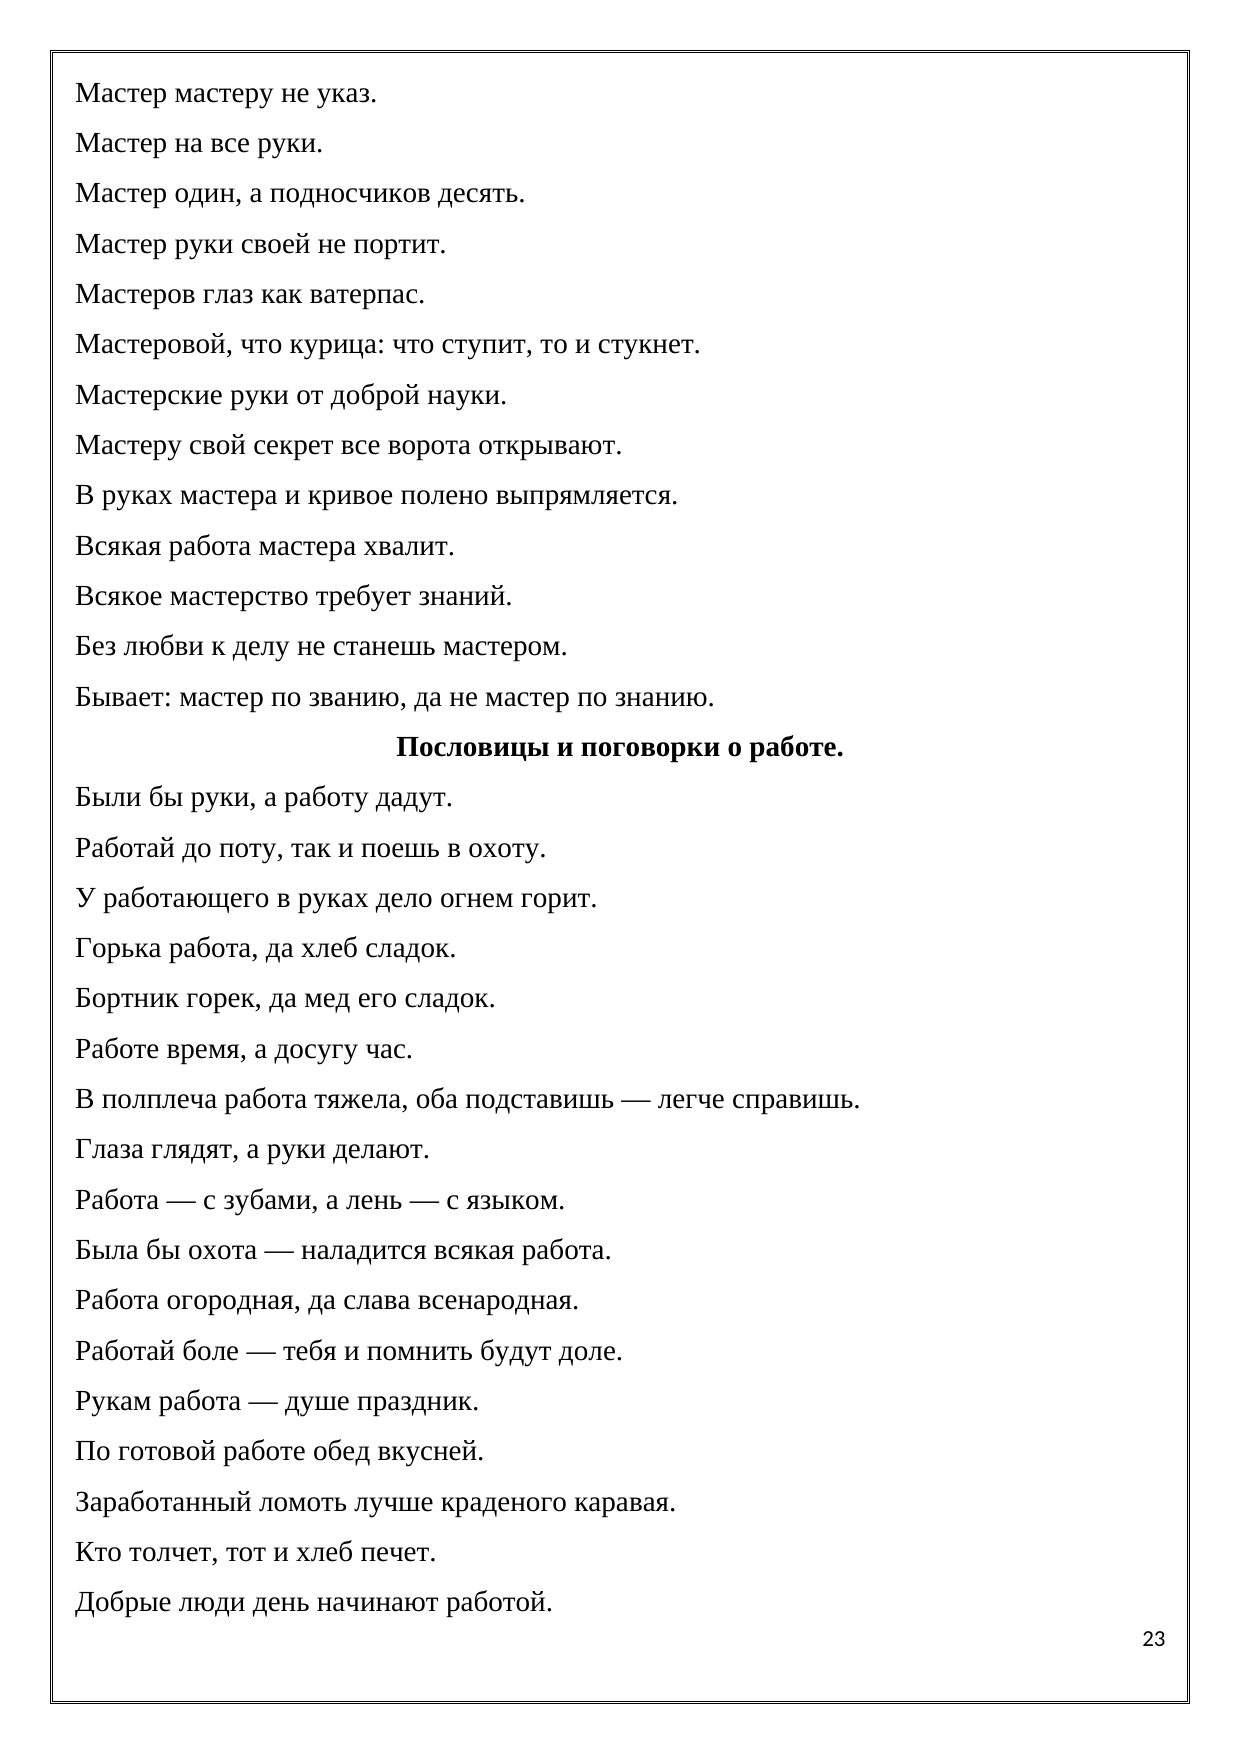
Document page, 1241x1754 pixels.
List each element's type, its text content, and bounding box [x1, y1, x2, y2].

text Мастеров глаз как ватерпас. [75, 276, 1165, 310]
text Кто толчет, тот и хлеб печет. [75, 1534, 1165, 1568]
text Работай до поту, так и поешь в охоту. [75, 830, 1165, 863]
text Без любви к делу не станешь мастером. [75, 628, 1165, 662]
text Глаза глядят, а руки делают. [75, 1132, 1165, 1165]
text Работе время, а досугу час. [75, 1031, 1165, 1064]
text Пословицы и поговорки о работе. [75, 729, 1165, 763]
text Заработанный ломоть лучше краденого каравая. [75, 1484, 1165, 1517]
text Работа огородная, да слава всенародная. [75, 1282, 1165, 1316]
text Была бы охота — наладится всякая работа. [75, 1232, 1165, 1266]
text Мастер руки своей не портит. [75, 226, 1165, 259]
text Мастер один, а подносчиков десять. [75, 176, 1165, 209]
text Мастеровой, что курица: что ступит, то и стукнет. [75, 327, 1165, 360]
text Работа — с зубами, а лень — с языком. [75, 1182, 1165, 1215]
text Мастеру свой секрет все ворота открывают. [75, 427, 1165, 461]
text По готовой работе обед вкусней. [75, 1433, 1165, 1467]
text Всякое мастерство требует знаний. [75, 578, 1165, 612]
text Бортник горек, да мед его сладок. [75, 981, 1165, 1014]
text У работающего в руках дело огнем горит. [75, 880, 1165, 913]
text Всякая работа мастера хвалит. [75, 528, 1165, 561]
text Добрые люди день начинают работой. [75, 1584, 1165, 1618]
text Работай боле — тебя и помнить будут доле. [75, 1333, 1165, 1366]
text Были бы руки, а работу дадут. [75, 779, 1165, 813]
text Рукам работа — душе праздник. [75, 1383, 1165, 1417]
text В полплеча работа тяжела, оба подставишь — легче справишь. [75, 1081, 1165, 1115]
text В руках мастера и кривое полено выпрямляется. [75, 477, 1165, 511]
text Мастер на все руки. [75, 125, 1165, 159]
text Мастерские руки от доброй науки. [75, 377, 1165, 410]
text Горька работа, да хлеб сладок. [75, 930, 1165, 964]
text Мастер мастеру не указ. [75, 75, 1165, 108]
text Бывает: мастер по званию, да не мастер по знанию. [75, 679, 1165, 712]
